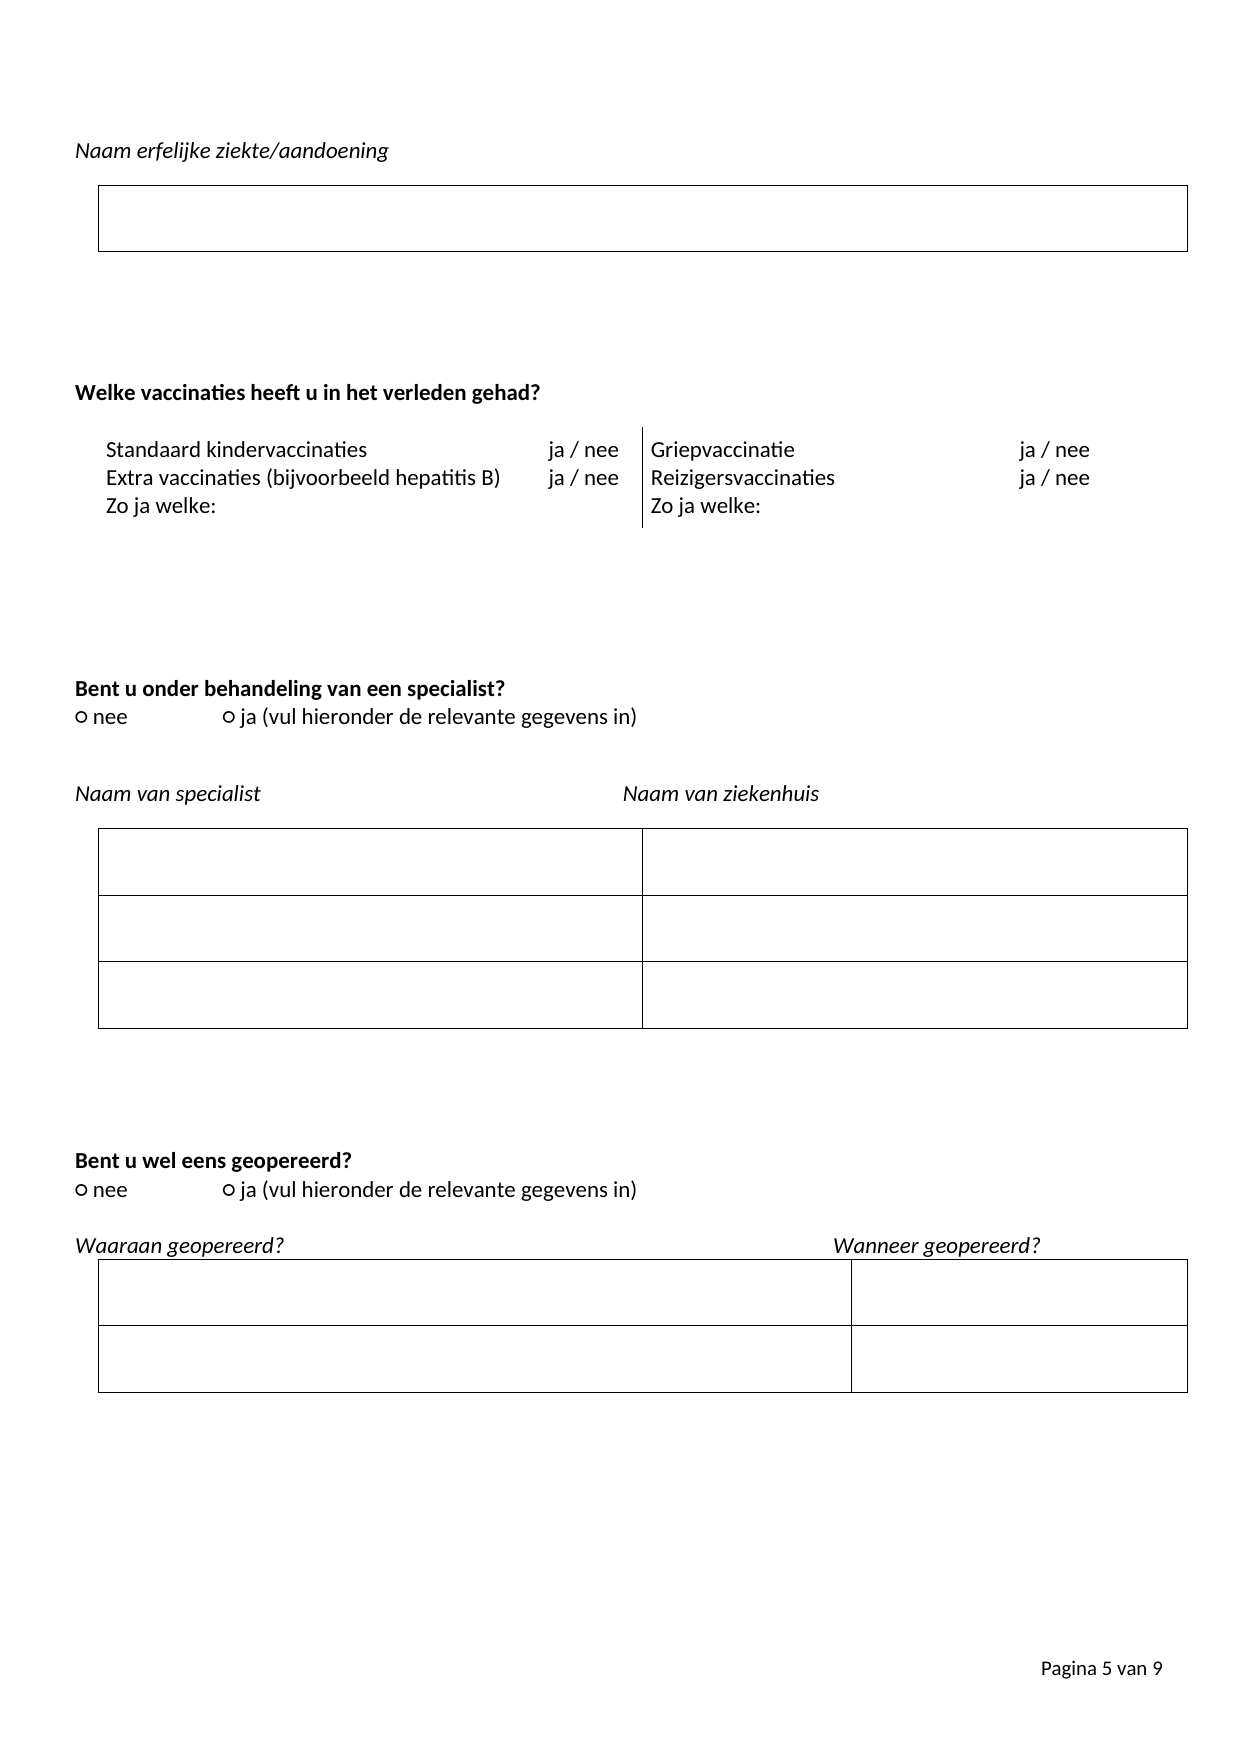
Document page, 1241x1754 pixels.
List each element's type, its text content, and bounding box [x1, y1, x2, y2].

table_cell [99, 1326, 851, 1392]
table_cell [99, 962, 642, 1028]
table_cell [852, 1326, 1187, 1392]
table_cell [643, 962, 1187, 1028]
text Naam van specialist Naam van ziekenhuis [75, 751, 1165, 807]
text Bent u wel eens geopereerd? ○ nee ○ ja (vul hieronder de relevante gegevens in) [75, 1147, 1165, 1203]
table_header [852, 1260, 1187, 1325]
table_header Standaard kindervaccinaties ja / nee Extra vaccinaties (bijvoorbeeld hepatitis B) ja / nee Zo ja welke: [98, 427, 642, 528]
table_header [99, 186, 1187, 251]
text Naam erfelijke ziekte/aandoening [75, 108, 1165, 164]
text Waaraan geopereerd? Wanneer geopereerd? [75, 1203, 1165, 1259]
table_header [99, 1260, 851, 1325]
table_header [643, 829, 1187, 894]
table_header Griepvaccinatie ja / nee Reizigersvaccinaties ja / nee Zo ja welke: [643, 427, 1188, 528]
table_cell [99, 896, 642, 961]
text Bent u onder behandeling van een specialist? ○ nee ○ ja (vul hieronder de relevante gegevens in) [75, 674, 1165, 730]
text Welke vaccinaties heeft u in het verleden gehad? [75, 350, 1165, 406]
table_cell [643, 896, 1187, 961]
table_header [99, 829, 642, 894]
